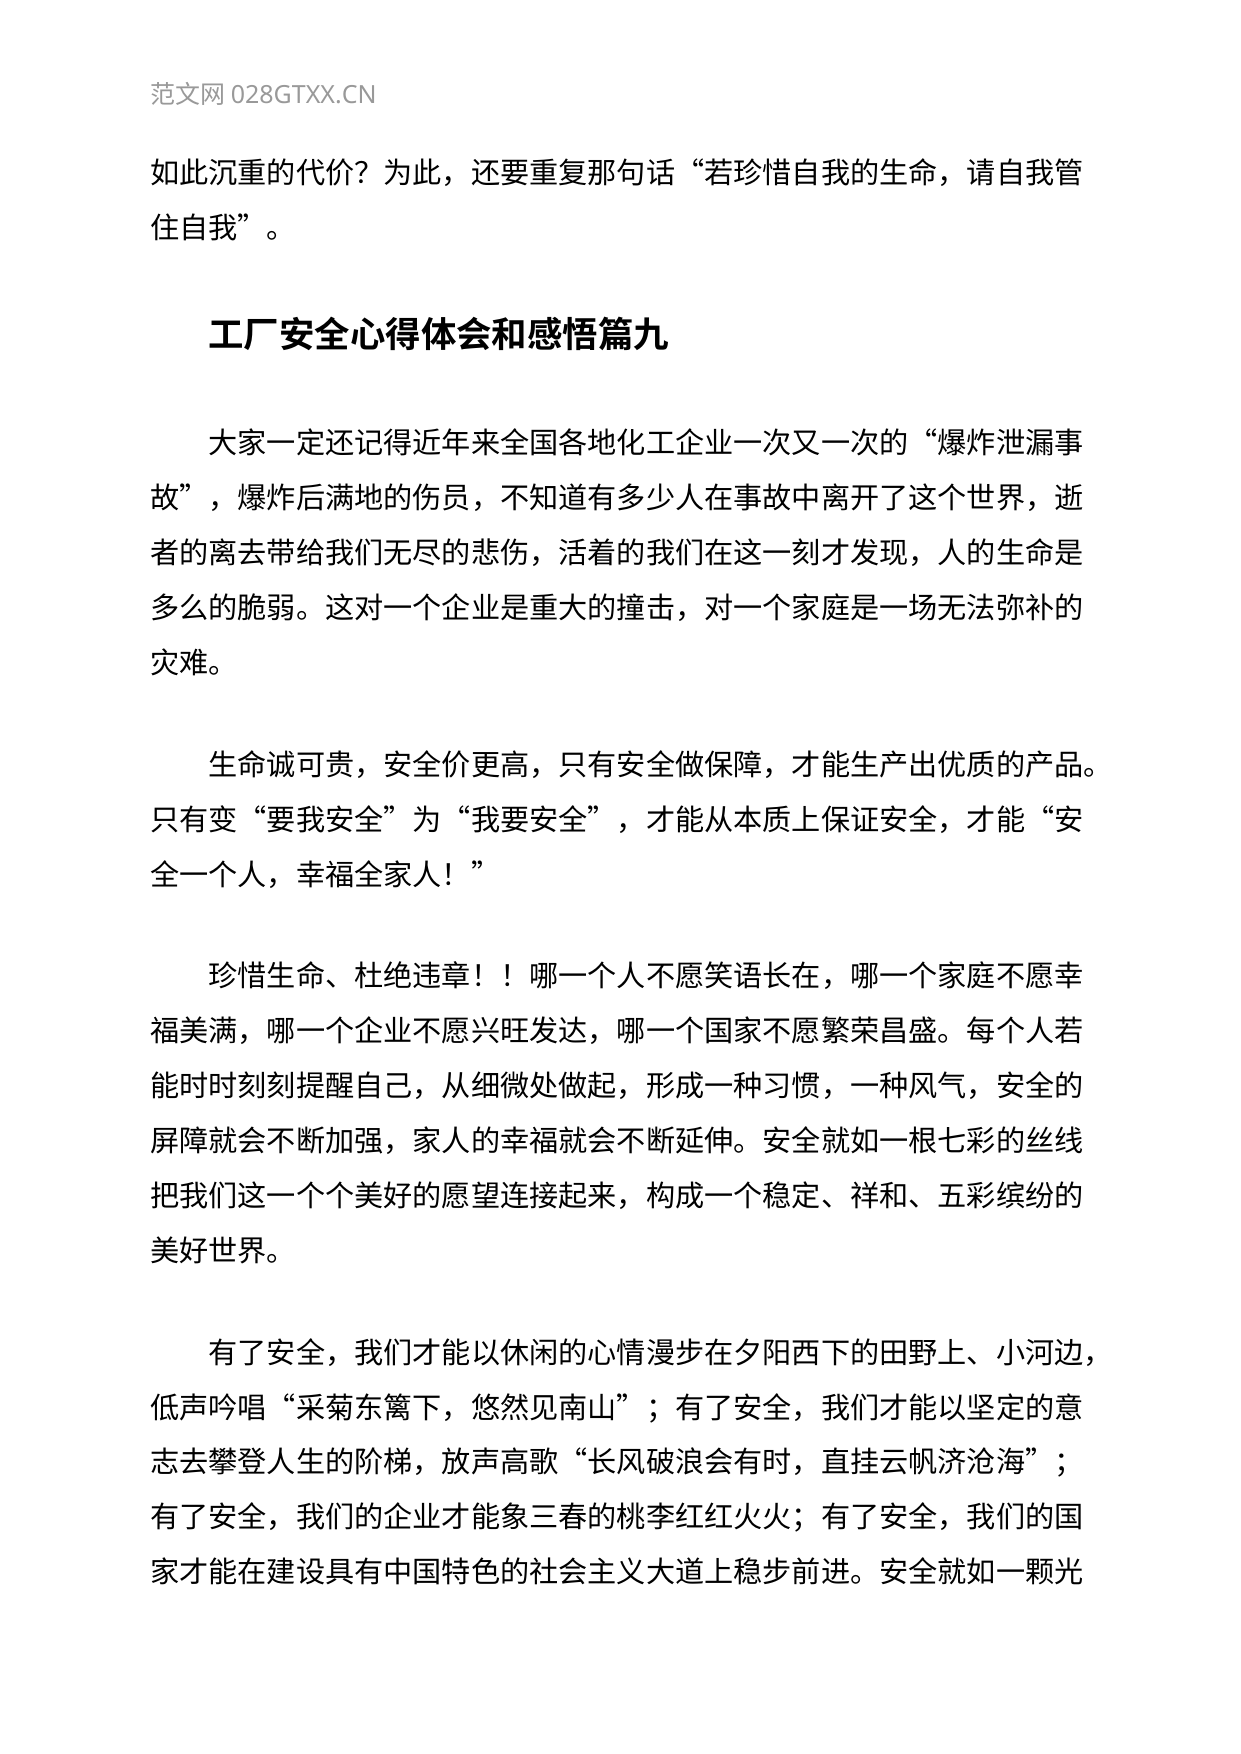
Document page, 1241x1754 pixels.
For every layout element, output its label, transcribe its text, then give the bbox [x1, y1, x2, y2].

text 珍惜生命、杜绝违章！！哪一个人不愿笑语长在，哪一个家庭不愿幸福美满，哪一个企业不愿兴旺发达，哪一个国家不愿繁荣昌盛。每个人若能时时刻刻提醒自己，从细微处做起，形成一种习惯，一种风气，安全的屏障就会不断加强，家人的幸福就会不断延伸。安全就如一根七彩的丝线把我们这一个个美好的愿望连接起来，构成一个稳定、祥和、五彩缤纷的美好世界。 [150, 953, 1090, 1270]
text 大家一定还记得近年来全国各地化工企业一次又一次的“爆炸泄漏事故”，爆炸后满地的伤员，不知道有多少人在事故中离开了这个世界，逝者的离去带给我们无尽的悲伤，活着的我们在这一刻才发现，人的生命是多么的脆弱。这对一个企业是重大的撞击，对一个家庭是一场无法弥补的灾难。 [150, 420, 1090, 682]
text 工厂安全心得体会和感悟篇九 [150, 307, 1090, 358]
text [150, 150, 1090, 247]
text 生命诚可贵，安全价更高，只有安全做保障，才能生产出优质的产品。只有变“要我安全”为“我要安全”，才能从本质上保证安全，才能“安全一个人，幸福全家人！” [150, 741, 1090, 893]
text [150, 1329, 1090, 1591]
